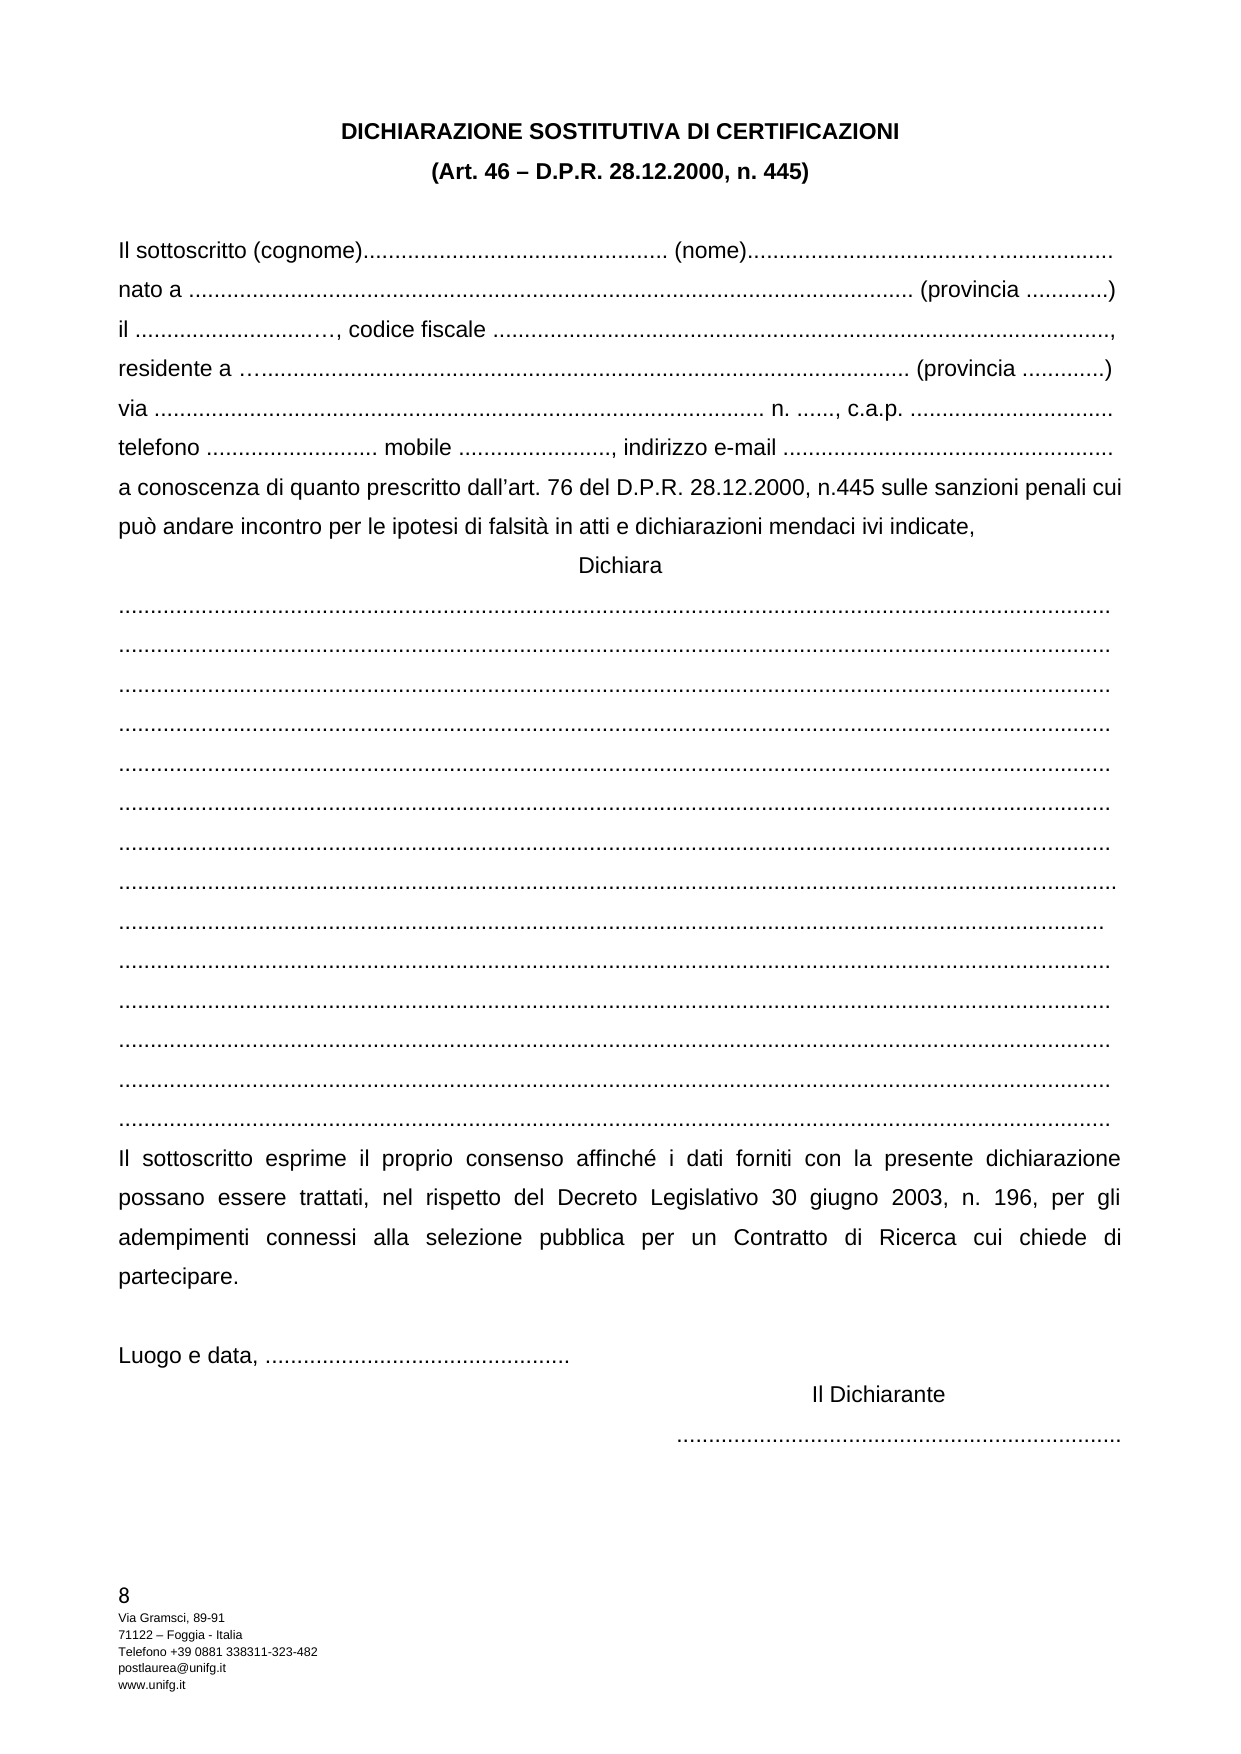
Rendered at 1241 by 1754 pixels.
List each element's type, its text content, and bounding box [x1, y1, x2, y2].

text Il sottoscritto (cognome)................................................ (nome)....................................….................. [118, 237, 1122, 263]
text ............................................................................................................................................................ [118, 671, 1122, 697]
text DICHIARAZIONE SOSTITUTIVA DI CERTIFICAZIONI [118, 118, 1122, 144]
text ............................................................................................................................................................ [118, 631, 1122, 658]
text (Art. 46 – D.P.R. 28.12.2000, n. 445) [118, 158, 1122, 184]
text ............................................................................................................................................................ [118, 987, 1122, 1013]
text ........................................................................................................................................................................................................................................................................................................................ [118, 868, 1122, 934]
text ............................................................................................................................................................ [118, 947, 1122, 973]
text via ................................................................................................ n. ......, c.a.p. ................................ [118, 394, 1122, 421]
text ...................................................................... [118, 1421, 1122, 1447]
text ............................................................................................................................................................ [118, 1105, 1122, 1131]
text ............................................................................................................................................................ [118, 710, 1122, 737]
text ............................................................................................................................................................ [118, 1026, 1122, 1052]
text ............................................................................................................................................................ [118, 592, 1122, 618]
text Dichiara [118, 552, 1122, 579]
text nato a .................................................................................................................. (provincia .............) [118, 276, 1122, 302]
text il ............................…, codice fiscale ................................................................................................., [118, 316, 1122, 342]
text residente a …...................................................................................................... (provincia .............) [118, 355, 1122, 381]
text Il Dichiarante [118, 1381, 1122, 1408]
text Il sottoscritto esprime il proprio consenso affinché i dati forniti con la presente dichiarazione possano essere trattati, nel rispetto del Decreto Legislativo 30 giugno 2003, n. 196, per gli adempimenti connessi alla selezione pubblica per un Contratto di Ricerca cui chiede di partecipare. [118, 1144, 1122, 1289]
text telefono ........................... mobile ........................, indirizzo e-mail .................................................... [118, 434, 1122, 460]
text a conoscenza di quanto prescritto dall’art. 76 del D.P.R. 28.12.2000, n.445 sulle sanzioni penali cui può andare incontro per le ipotesi di falsità in atti e dichiarazioni mendaci ivi indicate, [118, 473, 1122, 539]
text ............................................................................................................................................................ [118, 750, 1122, 776]
text Luogo e data, ................................................ [118, 1342, 1122, 1368]
text ............................................................................................................................................................ [118, 1066, 1122, 1092]
text ............................................................................................................................................................ [118, 829, 1122, 855]
text ............................................................................................................................................................ [118, 789, 1122, 816]
